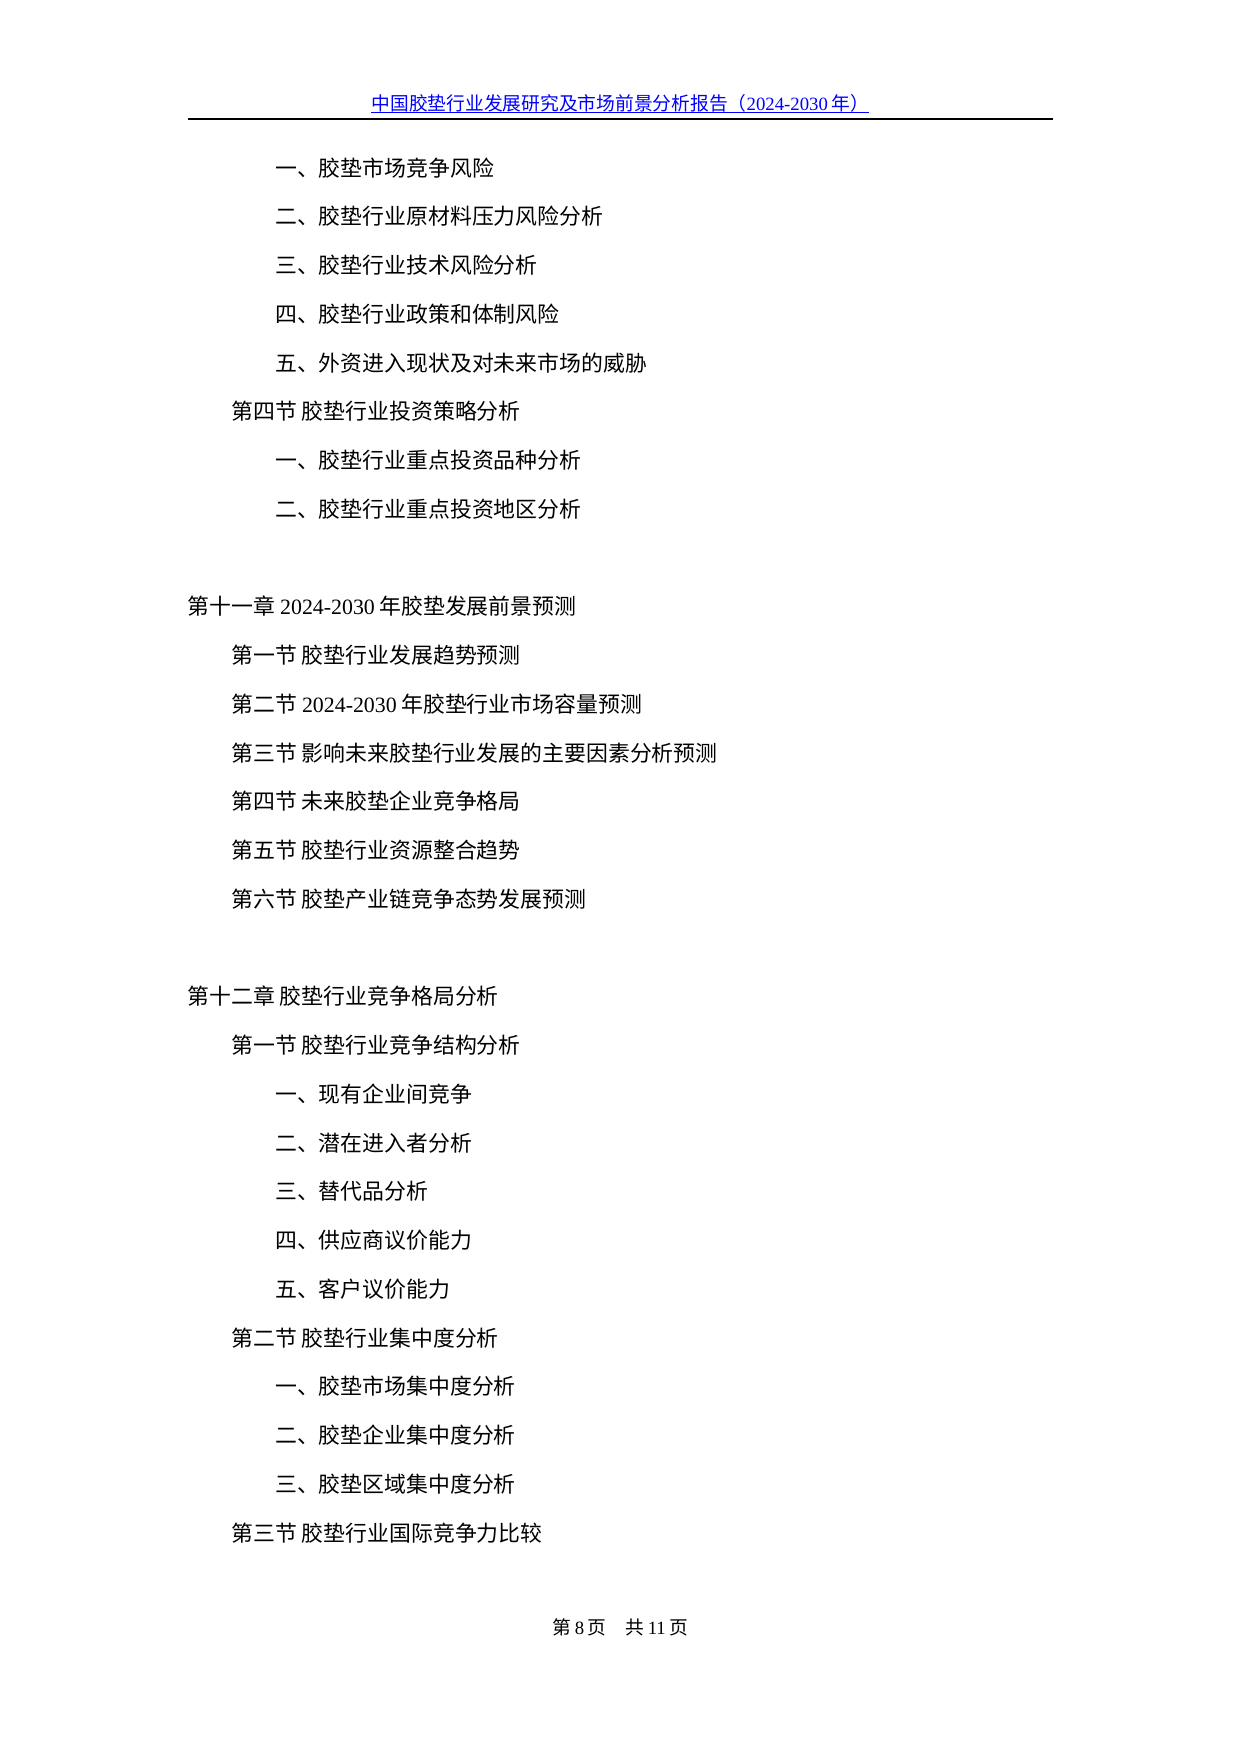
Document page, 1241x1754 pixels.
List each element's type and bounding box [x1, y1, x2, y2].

text [187, 150, 1053, 1548]
